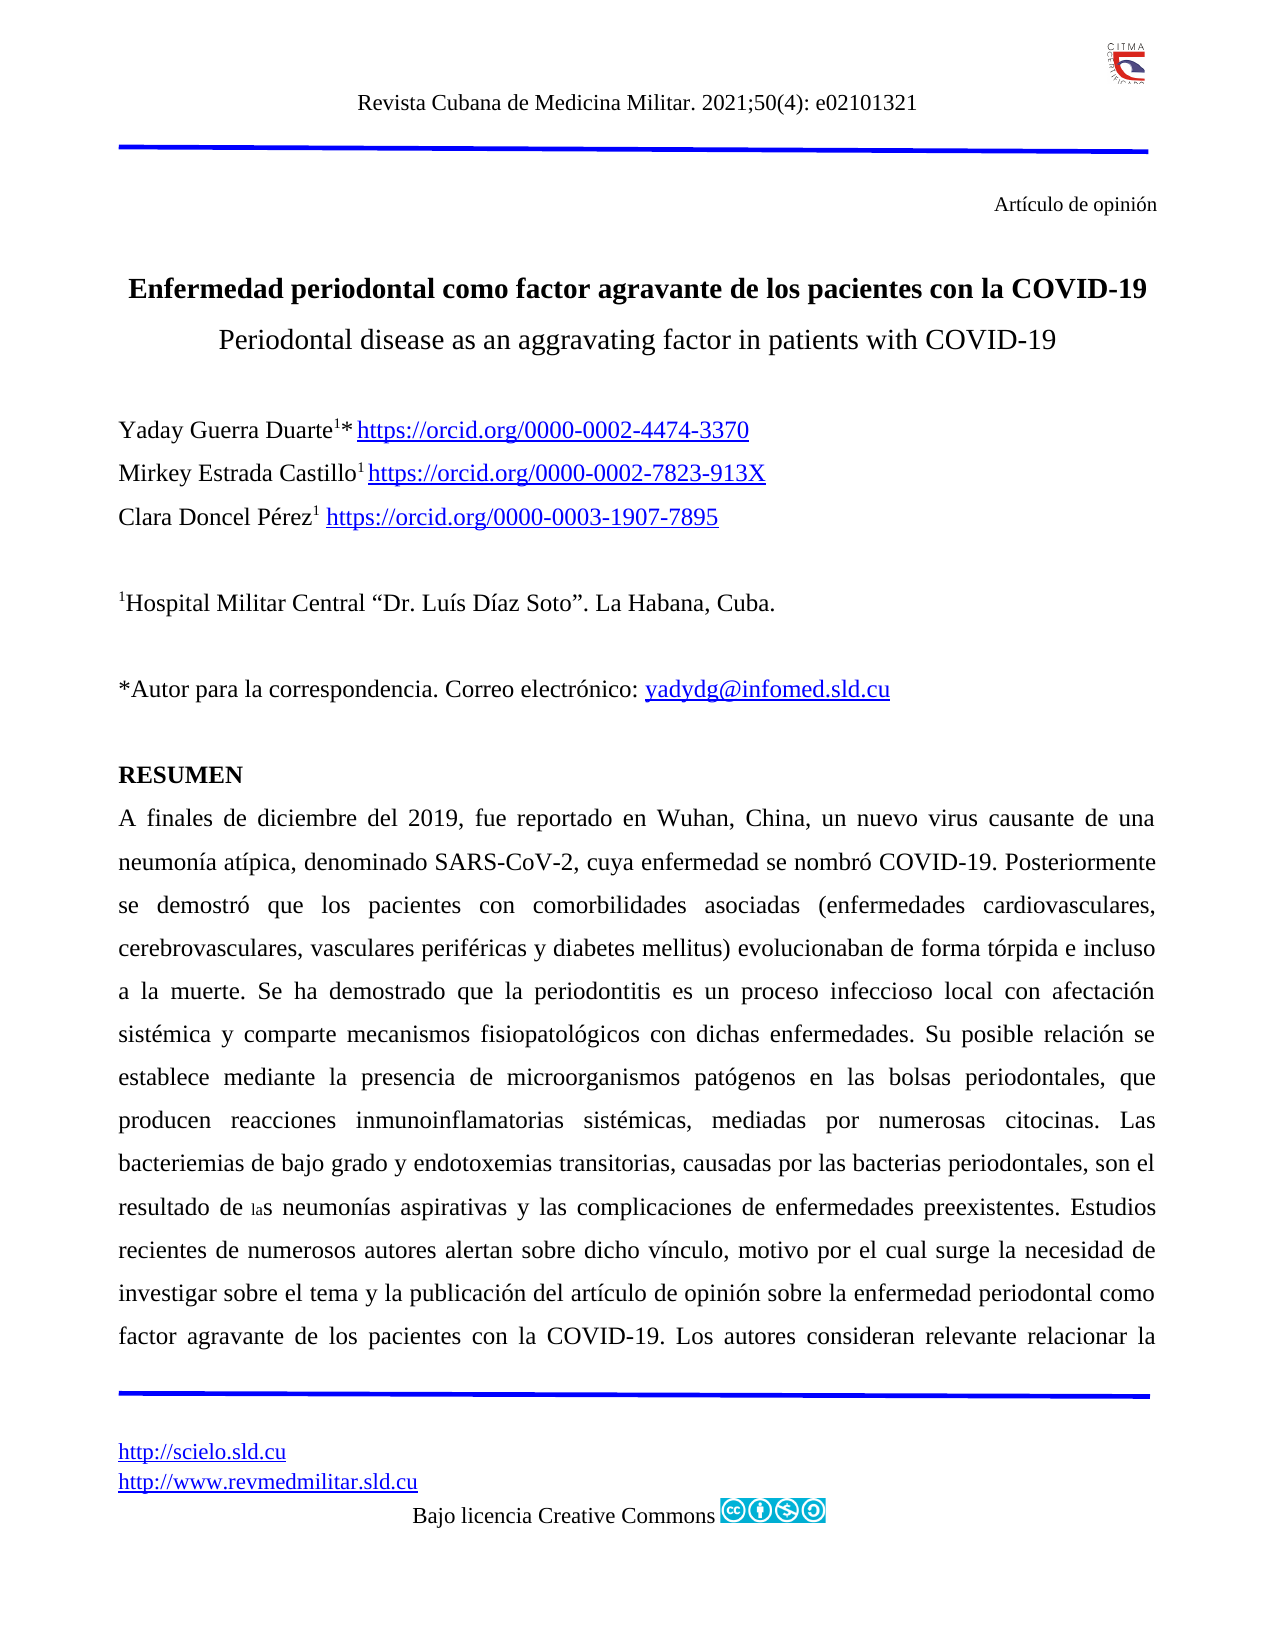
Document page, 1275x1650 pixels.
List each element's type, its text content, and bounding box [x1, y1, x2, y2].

text Enfermedad periodontal como factor agravante de los pacientes con la COVID-19 [118, 272, 1157, 305]
text Periodontal disease as an aggravating factor in patients with COVID-19 [118, 322, 1157, 355]
text Artículo de opinión [118, 192, 1157, 216]
text Clara Doncel Pérez1 https://orcid.org/0000-0003-1907-7895 [118, 502, 1157, 530]
text Mirkey Estrada Castillo1 https://orcid.org/0000-0002-7823-913X [118, 458, 1157, 487]
text RESUMEN [118, 760, 1157, 789]
text *Autor para la correspondencia. Correo electrónico: yadydg@infomed.sld.cu [118, 674, 1157, 703]
text Yaday Guerra Duarte1* https://orcid.org/0000-0002-4474-3370 [118, 415, 1157, 444]
picture [1107, 43, 1145, 84]
text 1Hospital Militar Central “Dr. Luís Díaz Soto”. La Habana, Cuba. [118, 588, 1157, 617]
picture [720, 1498, 826, 1523]
